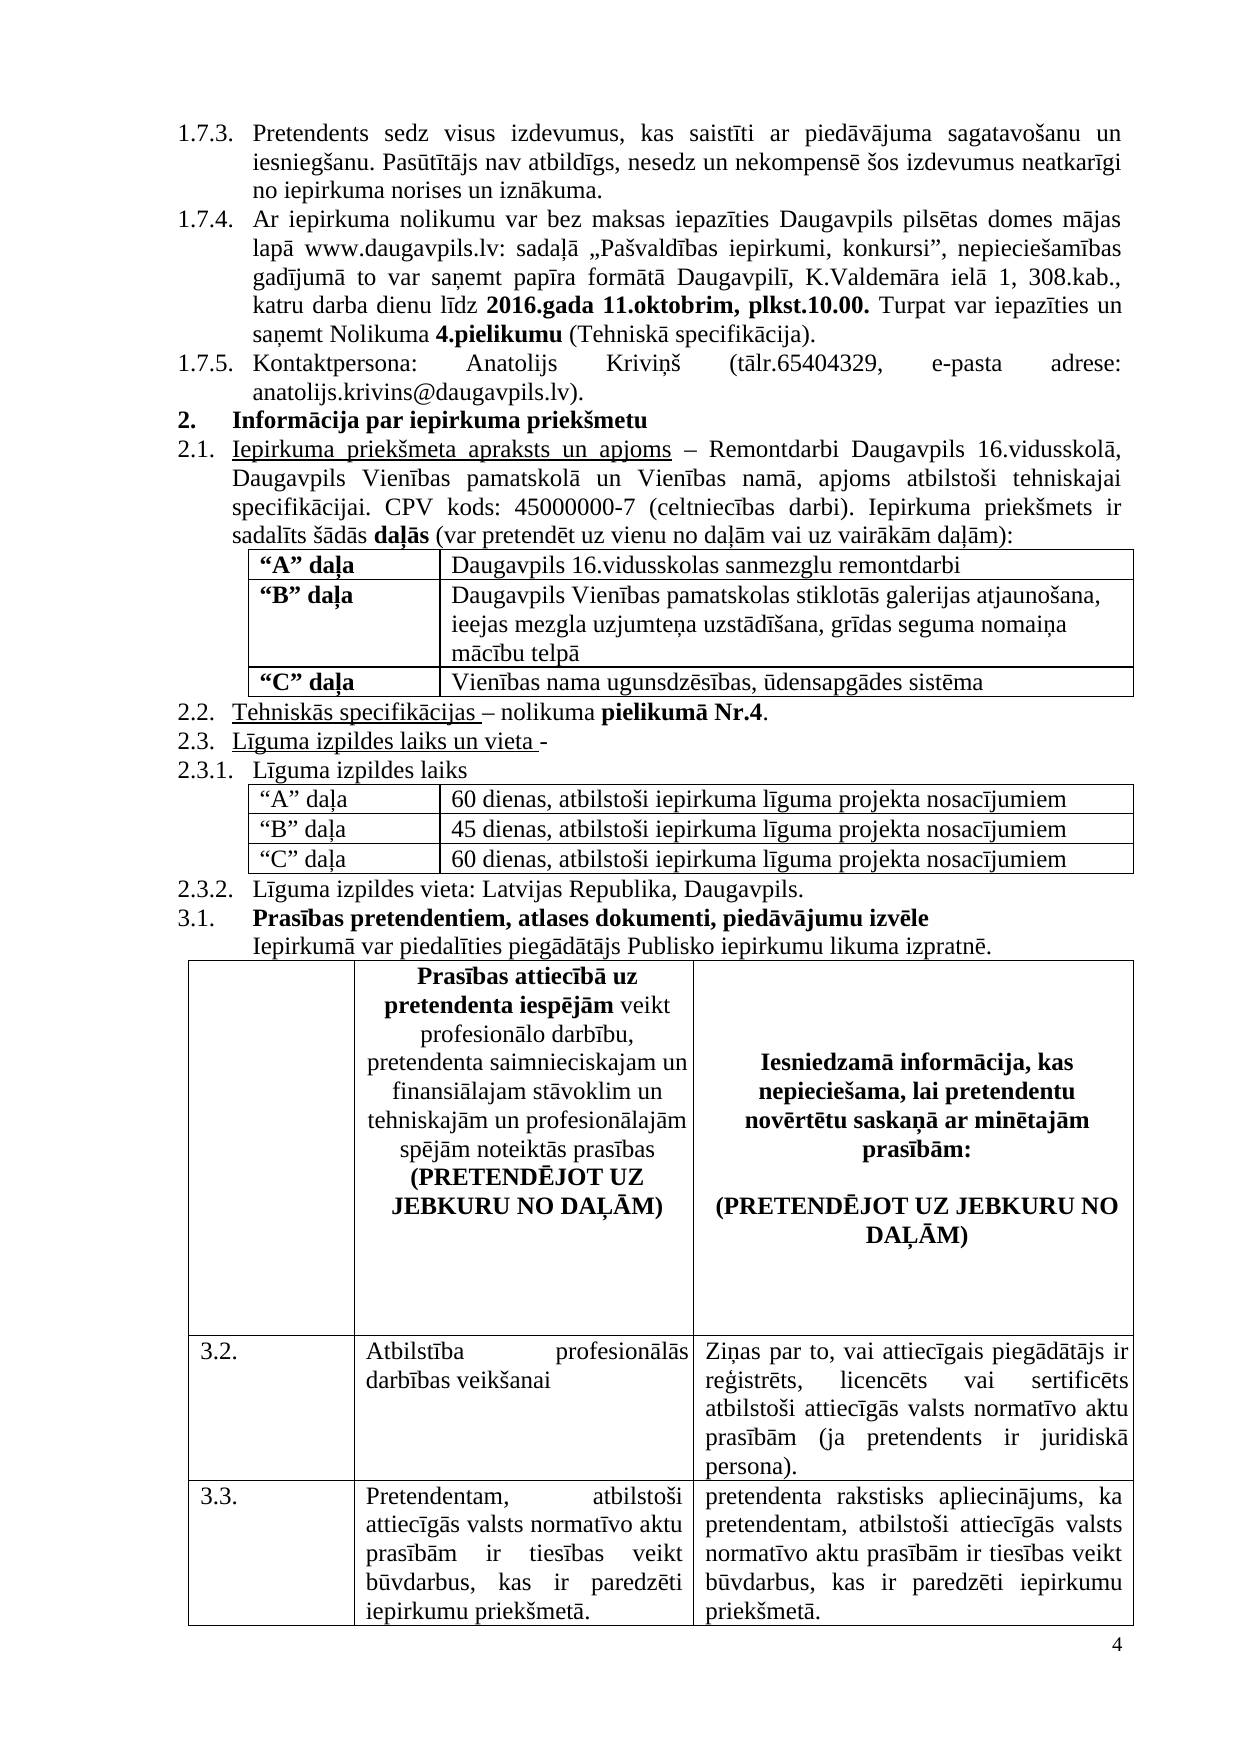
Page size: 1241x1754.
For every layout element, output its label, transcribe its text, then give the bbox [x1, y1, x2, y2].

table_cell pretendenta rakstisks apliecinājums, ka pretendentam, atbilstoši attiecīgās valsts normatīvo aktu prasībām ir tiesības veikt būvdarbus, kas ir paredzēti iepirkumu priekšmetā. [694, 1481, 1133, 1624]
list Līguma izpildes laiks [177, 755, 1122, 783]
list Pretendents sedz visus izdevumus, kas saistīti ar piedāvājuma sagatavošanu un iesniegšanu. Pasūtītājs nav atbildīgs, nesedz un nekompensē šos izdevumus neatkarīgi no iepirkuma norises un iznākuma. [177, 118, 1122, 204]
table_cell “B” daļa [249, 580, 439, 666]
table_cell “C” daļa [249, 668, 439, 696]
table_header Iesniedzamā informācija, kas nepieciešama, lai pretendentu novērtētu saskaņā ar minētajām prasībām: (PRETENDĒJOT UZ JEBKURU NO DAĻĀM) [694, 961, 1133, 1335]
table_cell “B” daļa [249, 814, 439, 843]
table_header “A” daļa [249, 785, 439, 813]
list Informācija par iepirkuma priekšmetu [177, 406, 1122, 434]
table_header Prasības attiecībā uz pretendenta iespējām veikt profesionālo darbību, pretendenta saimnieciskajam un finansiālajam stāvoklim un tehniskajām un profesionālajām spējām noteiktās prasības (PRETENDĒJOT UZ JEBKURU NO DAĻĀM) [355, 961, 693, 1335]
table_cell 45 dienas, atbilstoši iepirkuma līguma projekta nosacījumiem [441, 814, 1133, 843]
list Kontaktpersona: Anatolijs Kriviņš (tālr.65404329, e-pasta adrese: anatolijs.krivins@daugavpils.lv). [177, 348, 1122, 406]
table_header [189, 961, 354, 1335]
table_cell 3.2. [189, 1336, 354, 1480]
text Iepirkumā var piedalīties piegādātājs Publisko iepirkumu likuma izpratnē. [252, 931, 1122, 960]
table_cell Daugavpils Vienības pamatskolas stiklotās galerijas atjaunošana, ieejas mezgla uzjumteņa uzstādīšana, grīdas seguma nomaiņa mācību telpā [441, 580, 1133, 666]
list Līguma izpildes laiks un vieta - [177, 726, 1122, 755]
table_cell Vienības nama ugunsdzēsības, ūdensapgādes sistēma [441, 668, 1133, 696]
table_cell Pretendentam, atbilstoši attiecīgās valsts normatīvo aktu prasībām ir tiesības veikt būvdarbus, kas ir paredzēti iepirkumu priekšmetā. [355, 1481, 693, 1624]
table_header 60 dienas, atbilstoši iepirkuma līguma projekta nosacījumiem [441, 785, 1133, 813]
list Tehniskās specifikācijas – nolikuma pielikumā Nr.4. [177, 697, 1122, 726]
table_cell Ziņas par to, vai attiecīgais piegādātājs ir reģistrēts, licencēts vai sertificēts atbilstoši attiecīgās valsts normatīvo aktu prasībām (ja pretendents ir juridiskā persona). [694, 1336, 1133, 1480]
table_cell 3.3. [189, 1481, 354, 1624]
list Iepirkuma priekšmeta apraksts un apjoms – Remontdarbi Daugavpils 16.vidusskolā, Daugavpils Vienības pamatskolā un Vienības namā, apjoms atbilstoši tehniskajai specifikācijai. CPV kods: 45000000-7 (celtniecības darbi). Iepirkuma priekšmets ir sadalīts šādās daļās (var pretendēt uz vienu no daļām vai uz vairākām daļām): [177, 434, 1122, 549]
table_header Daugavpils 16.vidusskolas sanmezglu remontdarbi [441, 550, 1133, 579]
list Prasības pretendentiem, atlases dokumenti, piedāvājumu izvēle [177, 903, 1122, 931]
list Līguma izpildes vieta: Latvijas Republika, Daugavpils. [177, 874, 1122, 903]
list Ar iepirkuma nolikumu var bez maksas iepazīties Daugavpils pilsētas domes mājas lapā www.daugavpils.lv: sadaļā „Pašvaldības iepirkumi, konkursi”, nepieciešamības gadījumā to var saņemt papīra formātā Daugavpilī, K.Valdemāra ielā 1, 308.kab., katru darba dienu līdz 2016.gada 11.oktobrim, plkst.10.00. Turpat var iepazīties un saņemt Nolikuma 4.pielikumu (Tehniskā specifikācija). [177, 204, 1122, 348]
table_cell Atbilstība profesionālās darbības veikšanai [355, 1336, 693, 1480]
table_header “A” daļa [249, 550, 439, 579]
table_cell “C” daļa [249, 844, 439, 873]
table_cell 60 dienas, atbilstoši iepirkuma līguma projekta nosacījumiem [441, 844, 1133, 873]
